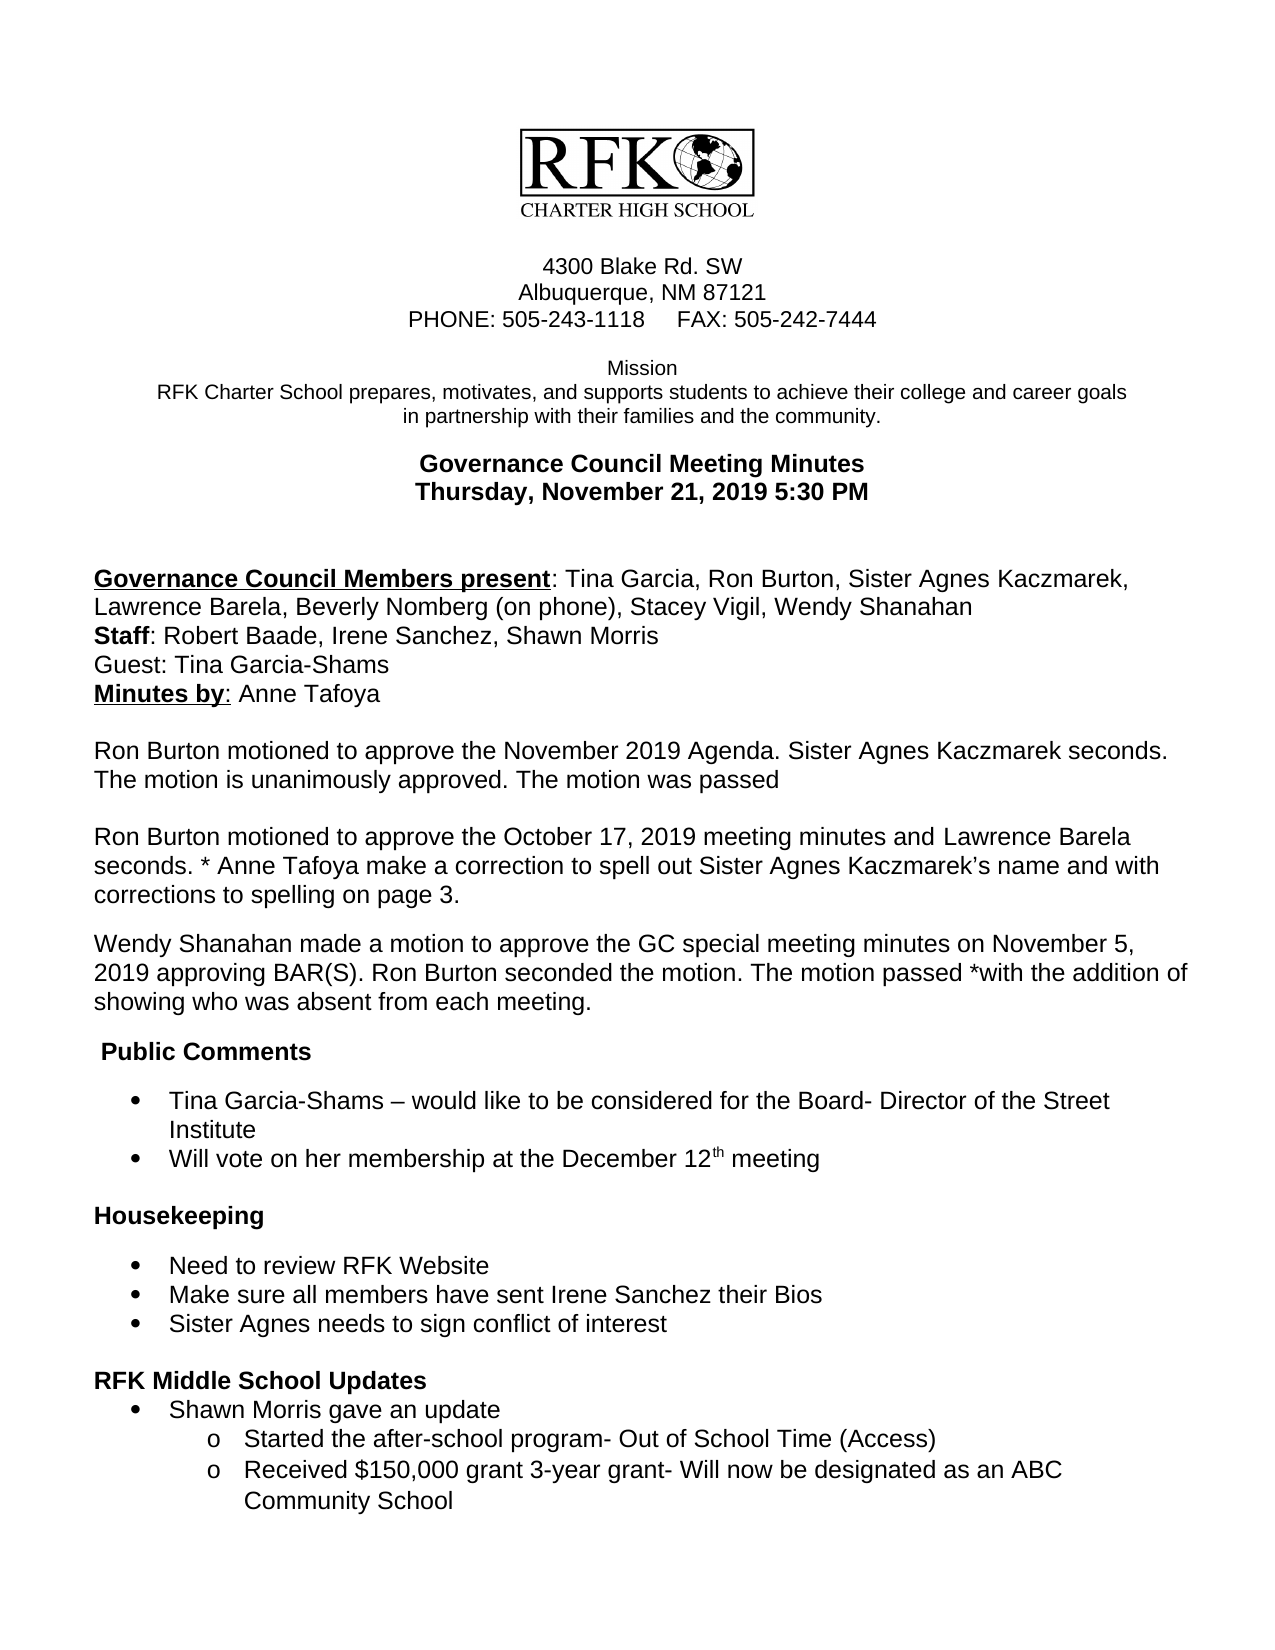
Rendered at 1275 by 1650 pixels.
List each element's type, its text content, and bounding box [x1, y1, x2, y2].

text RFK Charter School prepares, motivates, and supports students to achieve their college and career goals [94, 380, 1191, 404]
list Make sure all members have sent Irene Sanchez their Bios [131, 1280, 1191, 1309]
list Shawn Morris gave an update [131, 1395, 1191, 1424]
text Staff: Robert Baade, Irene Sanchez, Shawn Morris [94, 621, 1191, 650]
text Minutes by: Anne Tafoya [94, 679, 1191, 707]
text Albuquerque, NM 87121 [94, 279, 1191, 306]
text PHONE: 505-243-1118 FAX: 505-242-7444 [94, 306, 1191, 332]
picture [516, 125, 758, 219]
list Tina Garcia-Shams – would like to be considered for the Board- Director of the Street Institute [131, 1086, 1191, 1144]
text 4300 Blake Rd. SW [94, 253, 1191, 279]
list Sister Agnes needs to sign conflict of interest [131, 1309, 1191, 1337]
text RFK Middle School Updates [94, 1366, 1191, 1395]
text Thursday, November 21, 2019 5:30 PM [94, 477, 1191, 506]
list Started the after-school program- Out of School Time (Access) [206, 1424, 1191, 1455]
text Housekeeping [94, 1201, 1191, 1230]
list Will vote on her membership at the December 12th meeting [131, 1144, 1191, 1173]
text Public Comments [94, 1037, 1191, 1065]
text Governance Council Meeting Minutes [94, 449, 1191, 477]
text Wendy Shanahan made a motion to approve the GC special meeting minutes on November 5, 2019 approving BAR(S). Ron Burton seconded the motion. The motion passed *with the addition of showing who was absent from each meeting. [94, 929, 1191, 1016]
text Governance Council Members present: Tina Garcia, Ron Burton, Sister Agnes Kaczmarek, Lawrence Barela, Beverly Nomberg (on phone), Stacey Vigil, Wendy Shanahan [94, 564, 1191, 621]
list Received $150,000 grant 3-year grant- Will now be designated as an ABC Community School [206, 1455, 1191, 1514]
list Need to review RFK Website [131, 1251, 1191, 1280]
text Guest: Tina Garcia-Shams [94, 650, 1191, 679]
text Mission [94, 356, 1191, 380]
text in partnership with their families and the community. [94, 404, 1191, 428]
text Ron Burton motioned to approve the November 2019 Agenda. Sister Agnes Kaczmarek seconds. The motion is unanimously approved. The motion was passed [94, 736, 1191, 794]
text Ron Burton motioned to approve the October 17, 2019 meeting minutes and Lawrence Barela seconds. * Anne Tafoya make a correction to spell out Sister Agnes Kaczmarek’s name and with corrections to spelling on page 3. [94, 822, 1191, 909]
